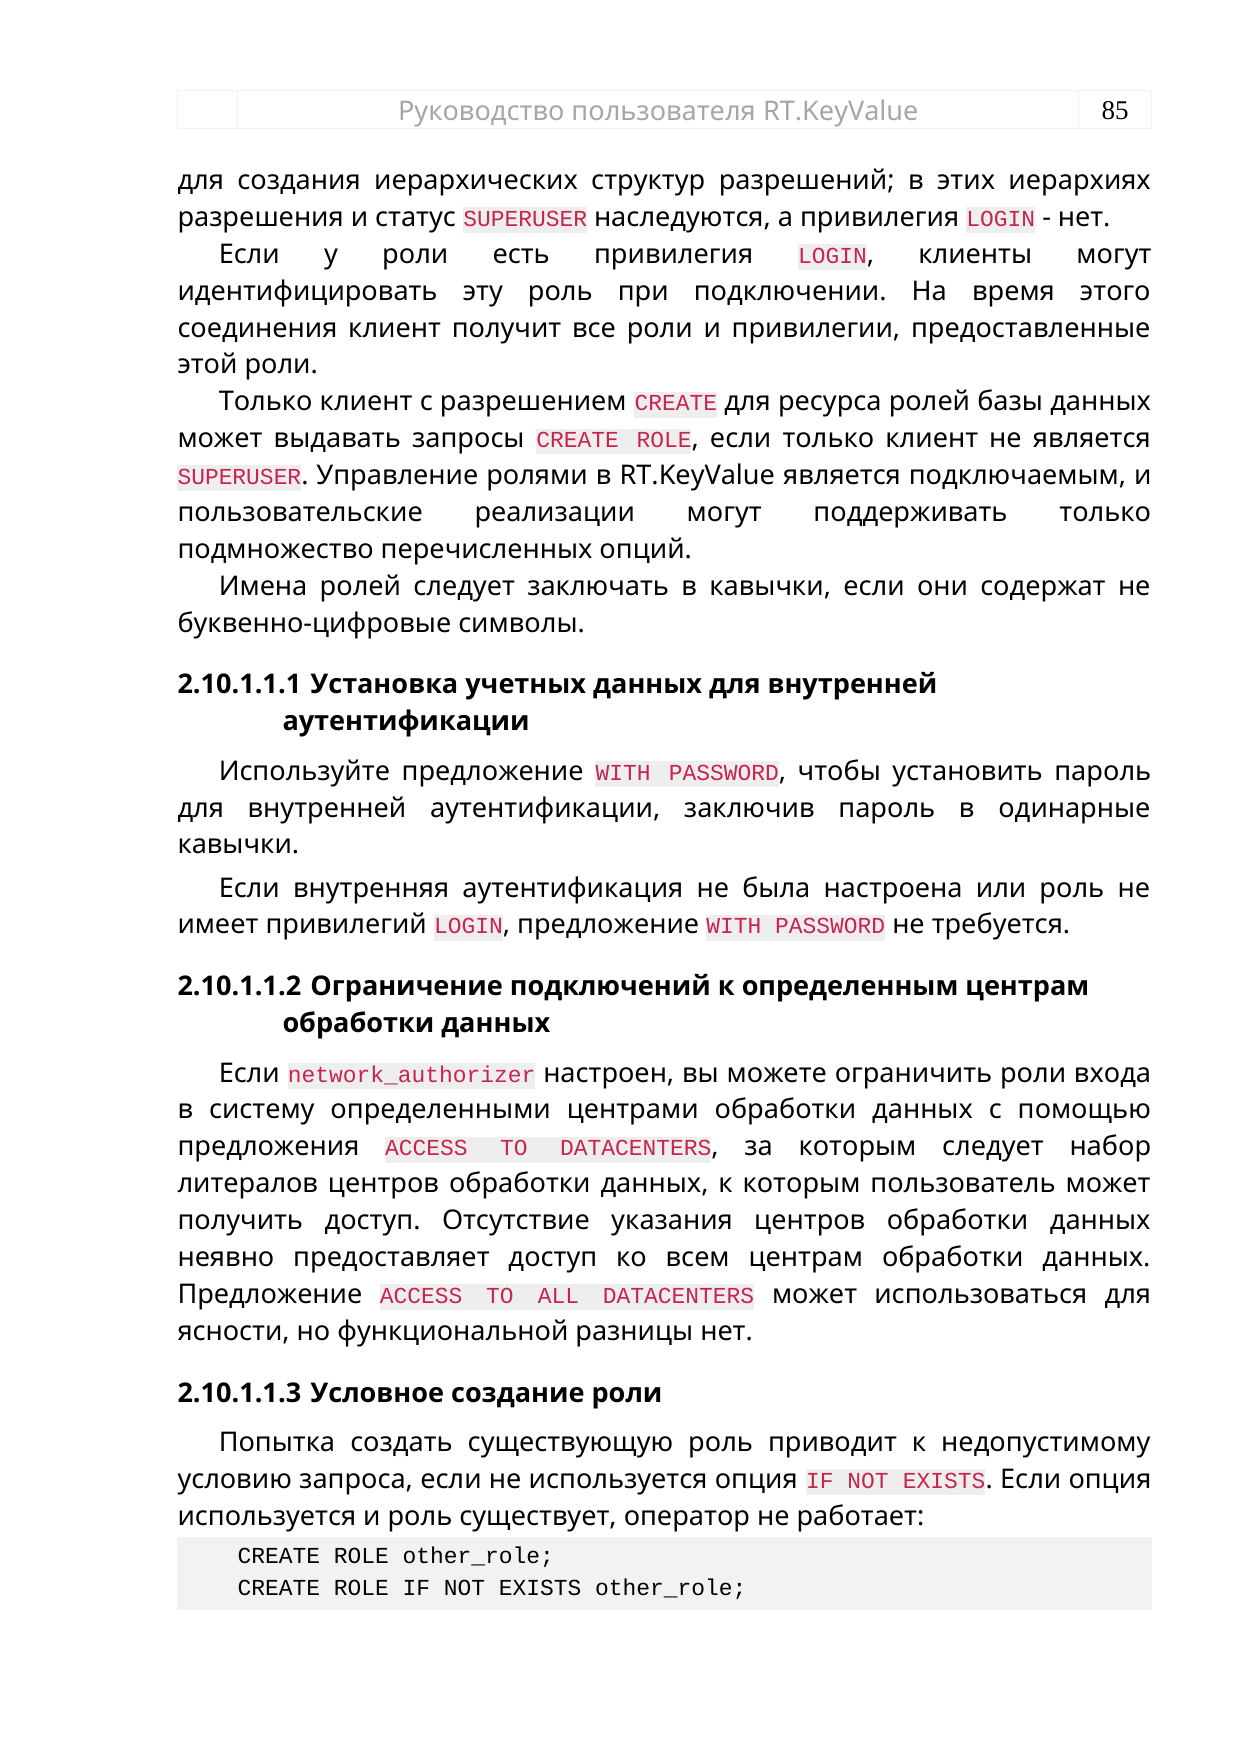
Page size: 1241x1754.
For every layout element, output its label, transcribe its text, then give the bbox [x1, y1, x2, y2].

list Если у роли есть привилегия LOGIN, клиенты могут идентифицировать эту роль при подключении. На время этого соединения клиент получит все роли и привилегии, предоставленные этой роли. [177, 234, 1152, 382]
list Только клиент с разрешением CREATE для ресурса ролей базы данных может выдавать запросы CREATE ROLE, если только клиент не является SUPERUSER. Управление ролями в RT.KeyValue является подключаемым, и пользовательские реализации могут поддерживать только подмножество перечисленных опций. [177, 382, 1152, 566]
text Условное создание роли [177, 1373, 1152, 1410]
list Если network_authorizer настроен, вы можете ограничить роли входа в систему определенными центрами обработки данных с помощью предложения ACCESS TO DATACENTERS, за которым следует набор литералов центров обработки данных, к которым пользователь может получить доступ. Отсутствие указания центров обработки данных неявно предоставляет доступ ко всем центрам обработки данных. Предложение ACCESS TO ALL DATACENTERS может использоваться для ясности, но функциональной разницы нет. [177, 1053, 1152, 1348]
text Установка учетных данных для внутренней аутентификации [177, 665, 1152, 739]
list Если внутренняя аутентификация не была настроена или роль не имеет привилегий LOGIN, предложение WITH PASSWORD не требуется. [177, 868, 1152, 942]
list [177, 161, 1152, 234]
table_header CREATE ROLE other_role; CREATE ROLE IF NOT EXISTS other_role; [178, 1538, 1151, 1609]
list Попытка создать существующую роль приводит к недопустимому условию запроса, если не используется опция IF NOT EXISTS. Если опция используется и роль существует, оператор не работает: [177, 1422, 1152, 1533]
list Используйте предложение WITH PASSWORD, чтобы установить пароль для внутренней аутентификации, заключив пароль в одинарные кавычки. [177, 751, 1152, 862]
text Ограничение подключений к определенным центрам обработки данных [177, 967, 1152, 1041]
list Имена ролей следует заключать в кавычки, если они содержат не буквенно-цифровые символы. [177, 566, 1152, 640]
